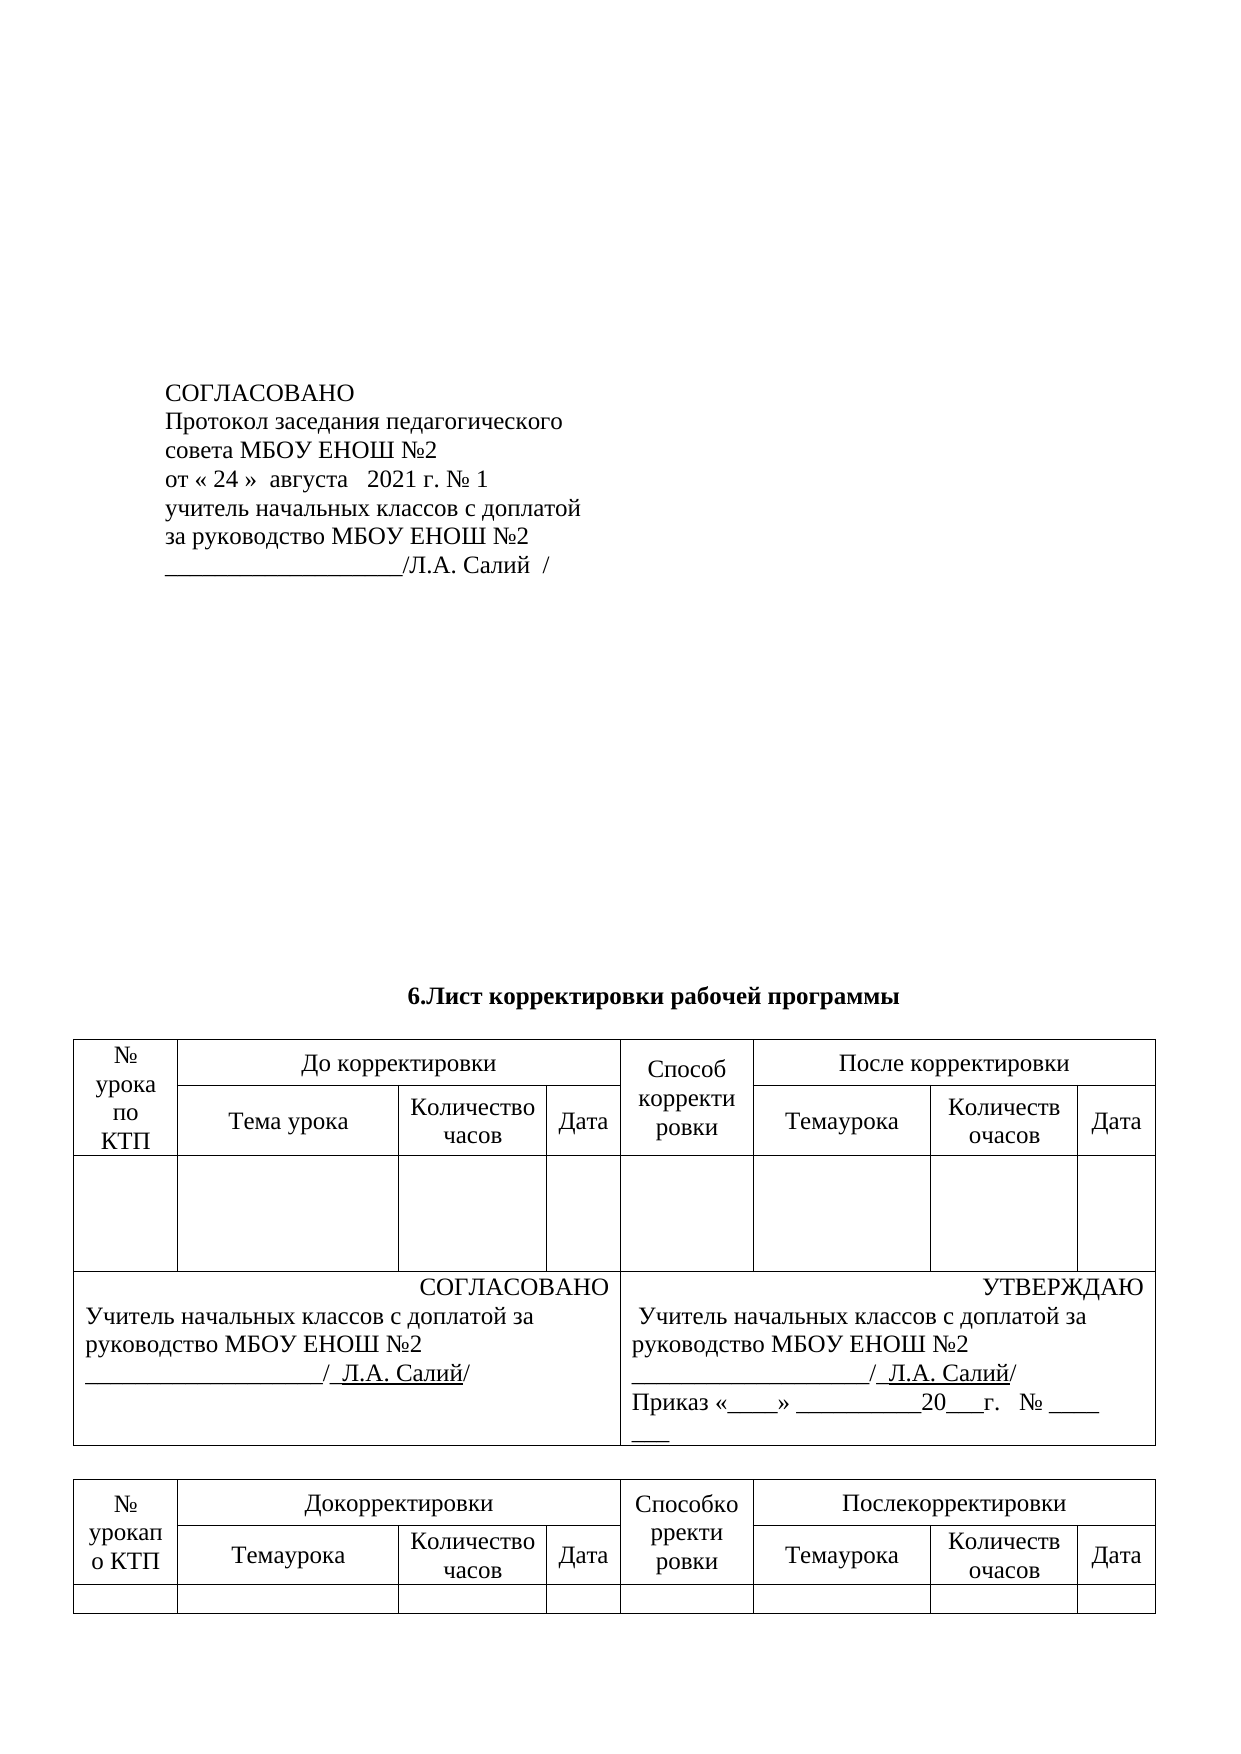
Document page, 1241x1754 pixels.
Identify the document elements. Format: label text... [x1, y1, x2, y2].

text совета МБОУ ЕНОШ №2 [90, 435, 1180, 464]
table_cell [931, 1156, 1077, 1271]
table_header № урокапо КТП [74, 1480, 177, 1583]
table_header Способкорректи ровки [621, 1480, 753, 1583]
text от « 24 » августа 2021 г. № 1 [90, 464, 1180, 493]
text СОГЛАСОВАНО [90, 378, 1180, 406]
table_cell Дата [1078, 1086, 1155, 1155]
table_cell [547, 1585, 620, 1613]
table_cell [1078, 1156, 1155, 1271]
table_header Послекорректировки [754, 1480, 1155, 1525]
table_cell Количествочасов [931, 1526, 1077, 1583]
table_cell Темаурока [178, 1526, 398, 1583]
table_cell Дата [1078, 1526, 1155, 1583]
table_cell [74, 1156, 177, 1271]
table_cell [74, 1585, 177, 1613]
table_cell Количествочасов [931, 1086, 1077, 1155]
table_cell Дата [547, 1526, 620, 1583]
table_cell [931, 1585, 1077, 1613]
table_cell [754, 1585, 930, 1613]
text 6.Лист корректировки рабочей программы [126, 981, 1181, 1010]
text ___________________/Л.А. Салий / [90, 550, 1180, 579]
table_header Способ корректи ровки [621, 1040, 753, 1155]
table_header До корректировки [178, 1040, 620, 1085]
table_cell Темаурока [754, 1526, 930, 1583]
table_cell [621, 1156, 753, 1271]
table_cell Темаурока [754, 1086, 930, 1155]
table_header Докорректировки [178, 1480, 620, 1525]
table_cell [74, 1272, 620, 1444]
table_cell [399, 1156, 546, 1271]
text Протокол заседания педагогического [90, 406, 1180, 435]
table_cell Количествочасов [399, 1086, 546, 1155]
table_cell [178, 1585, 398, 1613]
table_cell [1078, 1585, 1155, 1613]
table_header После корректировки [754, 1040, 1155, 1085]
table_cell [547, 1156, 620, 1271]
table_cell Дата [547, 1086, 620, 1155]
table_cell [399, 1585, 546, 1613]
table_cell [178, 1156, 398, 1271]
table_cell [621, 1585, 753, 1613]
table_cell [754, 1156, 930, 1271]
table_cell Тема урока [178, 1086, 398, 1155]
text за руководство МБОУ ЕНОШ №2 [90, 521, 1180, 550]
table_header № урока по КТП [74, 1040, 177, 1155]
text учитель начальных классов с доплатой [90, 493, 1180, 521]
table_cell Количествочасов [399, 1526, 546, 1583]
